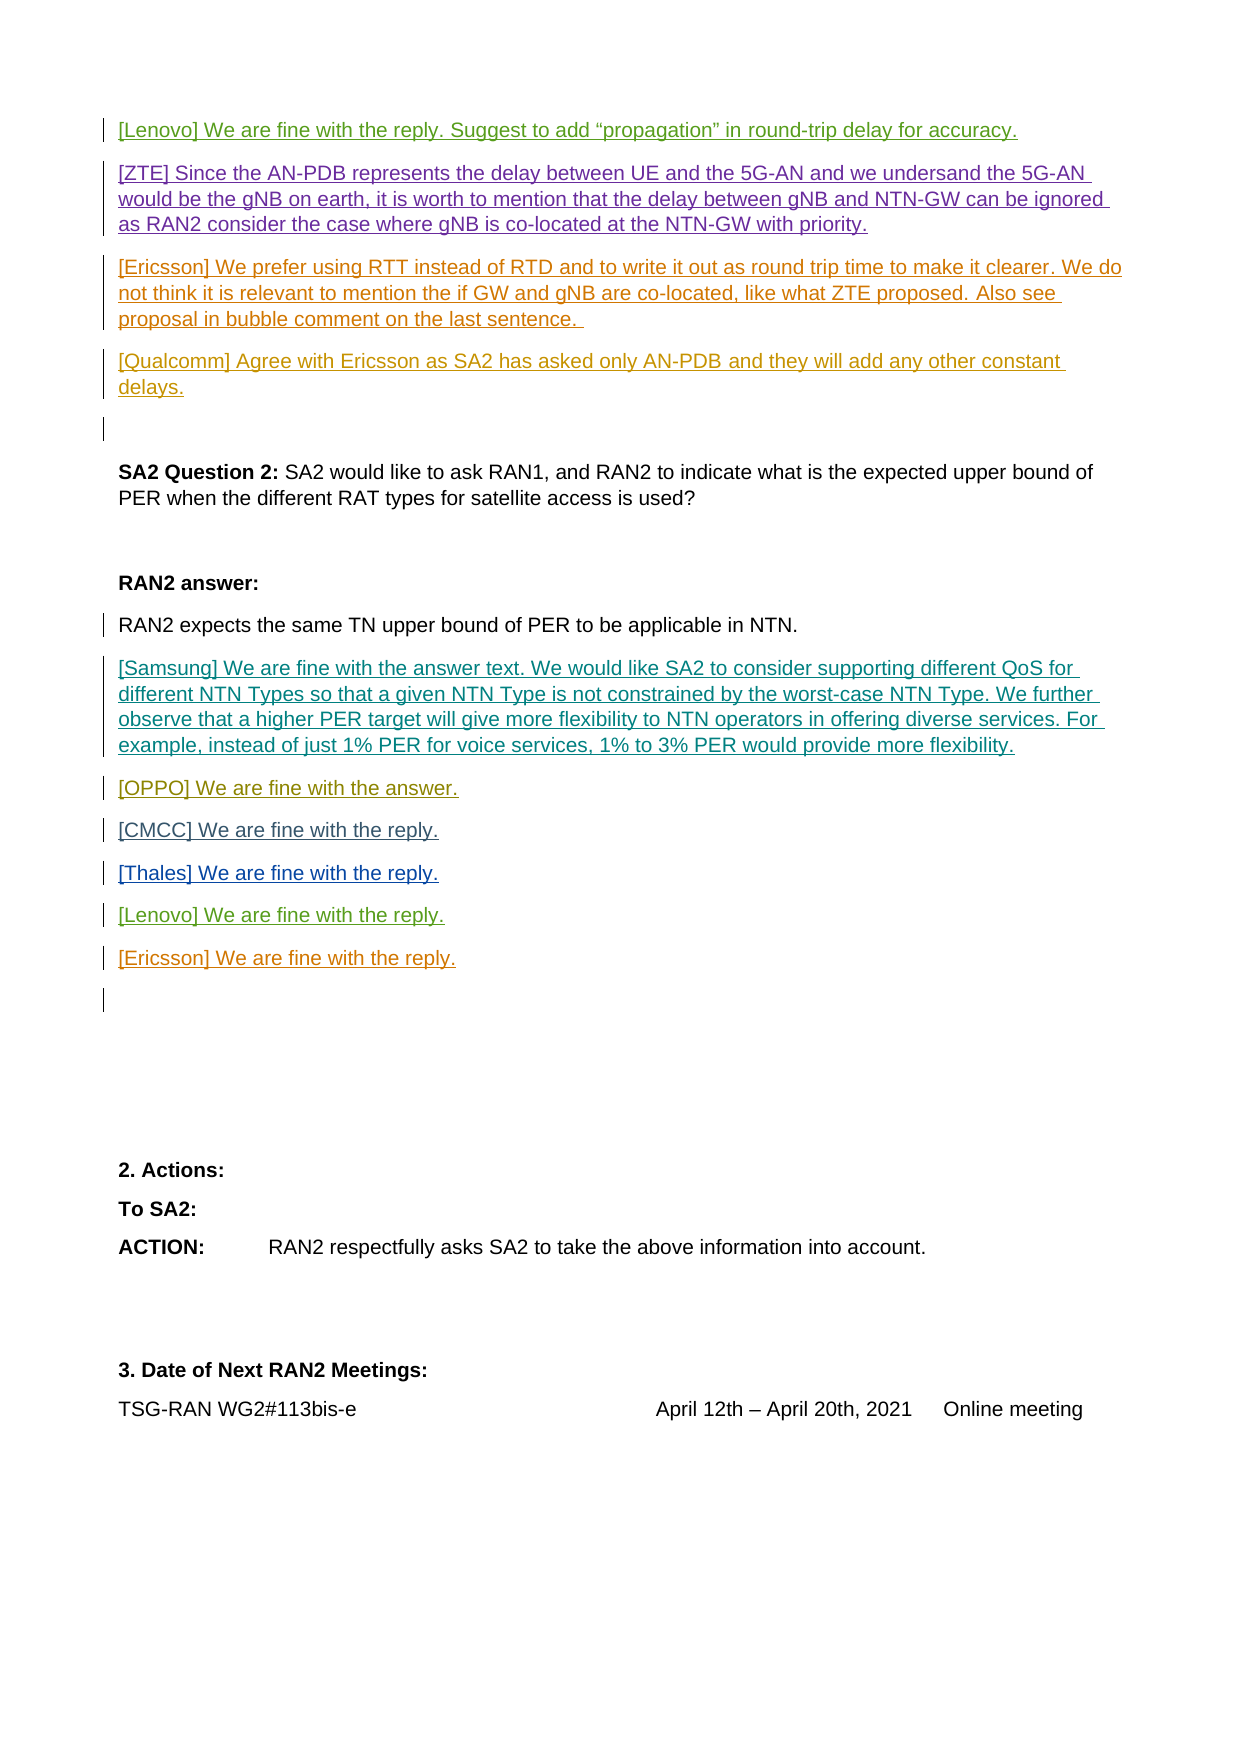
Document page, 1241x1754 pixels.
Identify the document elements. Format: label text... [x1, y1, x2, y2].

text 2. Actions: [118, 1158, 1122, 1182]
text 3. Date of Next RAN2 Meetings: [118, 1358, 1122, 1382]
text RAN2 expects the same TN upper bound of PER to be applicable in NTN. [118, 613, 1122, 637]
text RAN2 answer: [118, 571, 1122, 594]
text TSG-RAN WG2#113bis-e April 12th – April 20th, 2021 Online meeting [118, 1396, 1122, 1420]
text To SA2: [118, 1196, 1122, 1220]
text SA2 Question 2: SA2 would like to ask RAN1, and RAN2 to indicate what is the expected upper bound of PER when the different RAT types for satellite access is used? [118, 460, 1122, 509]
text ACTION: RAN2 respectfully asks SA2 to take the above information into account. [118, 1235, 1122, 1259]
